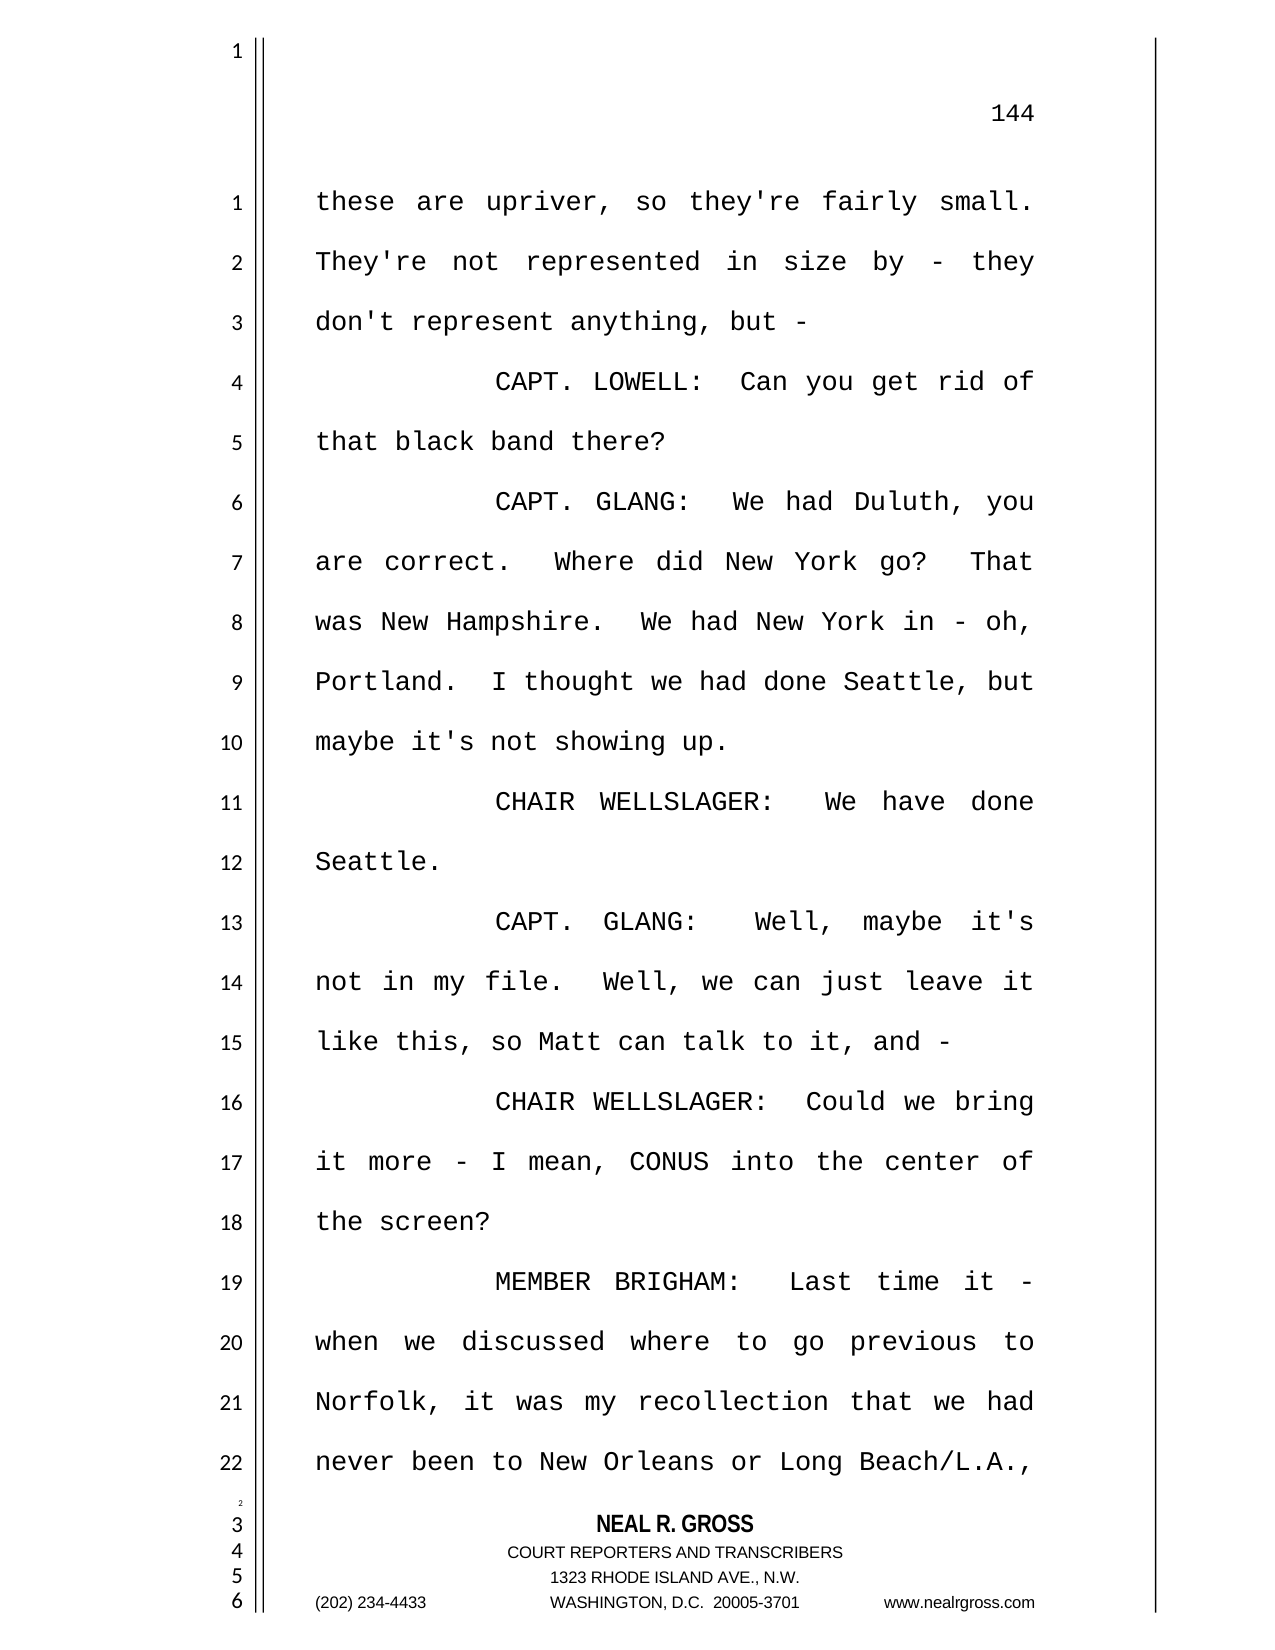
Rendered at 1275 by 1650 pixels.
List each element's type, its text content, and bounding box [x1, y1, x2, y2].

text CHAIR WELLSLAGER: Could we bring it more - I mean, CONUS into the center of the screen? [315, 1062, 1035, 1242]
text CHAIR WELLSLAGER: We have done Seattle. [315, 762, 1035, 882]
text CAPT. GLANG: We had Duluth, you are correct. Where did New York go? That was New Hampshire. We had New York in - oh, Portland. I thought we had done Seattle, but maybe it's not showing up. [315, 462, 1035, 762]
text CAPT. GLANG: Well, maybe it's not in my file. Well, we can just leave it like this, so Matt can talk to it, and - [315, 882, 1035, 1062]
text CAPT. LOWELL: Can you get rid of that black band there? [315, 342, 1035, 462]
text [315, 1242, 1035, 1482]
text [315, 162, 1035, 342]
